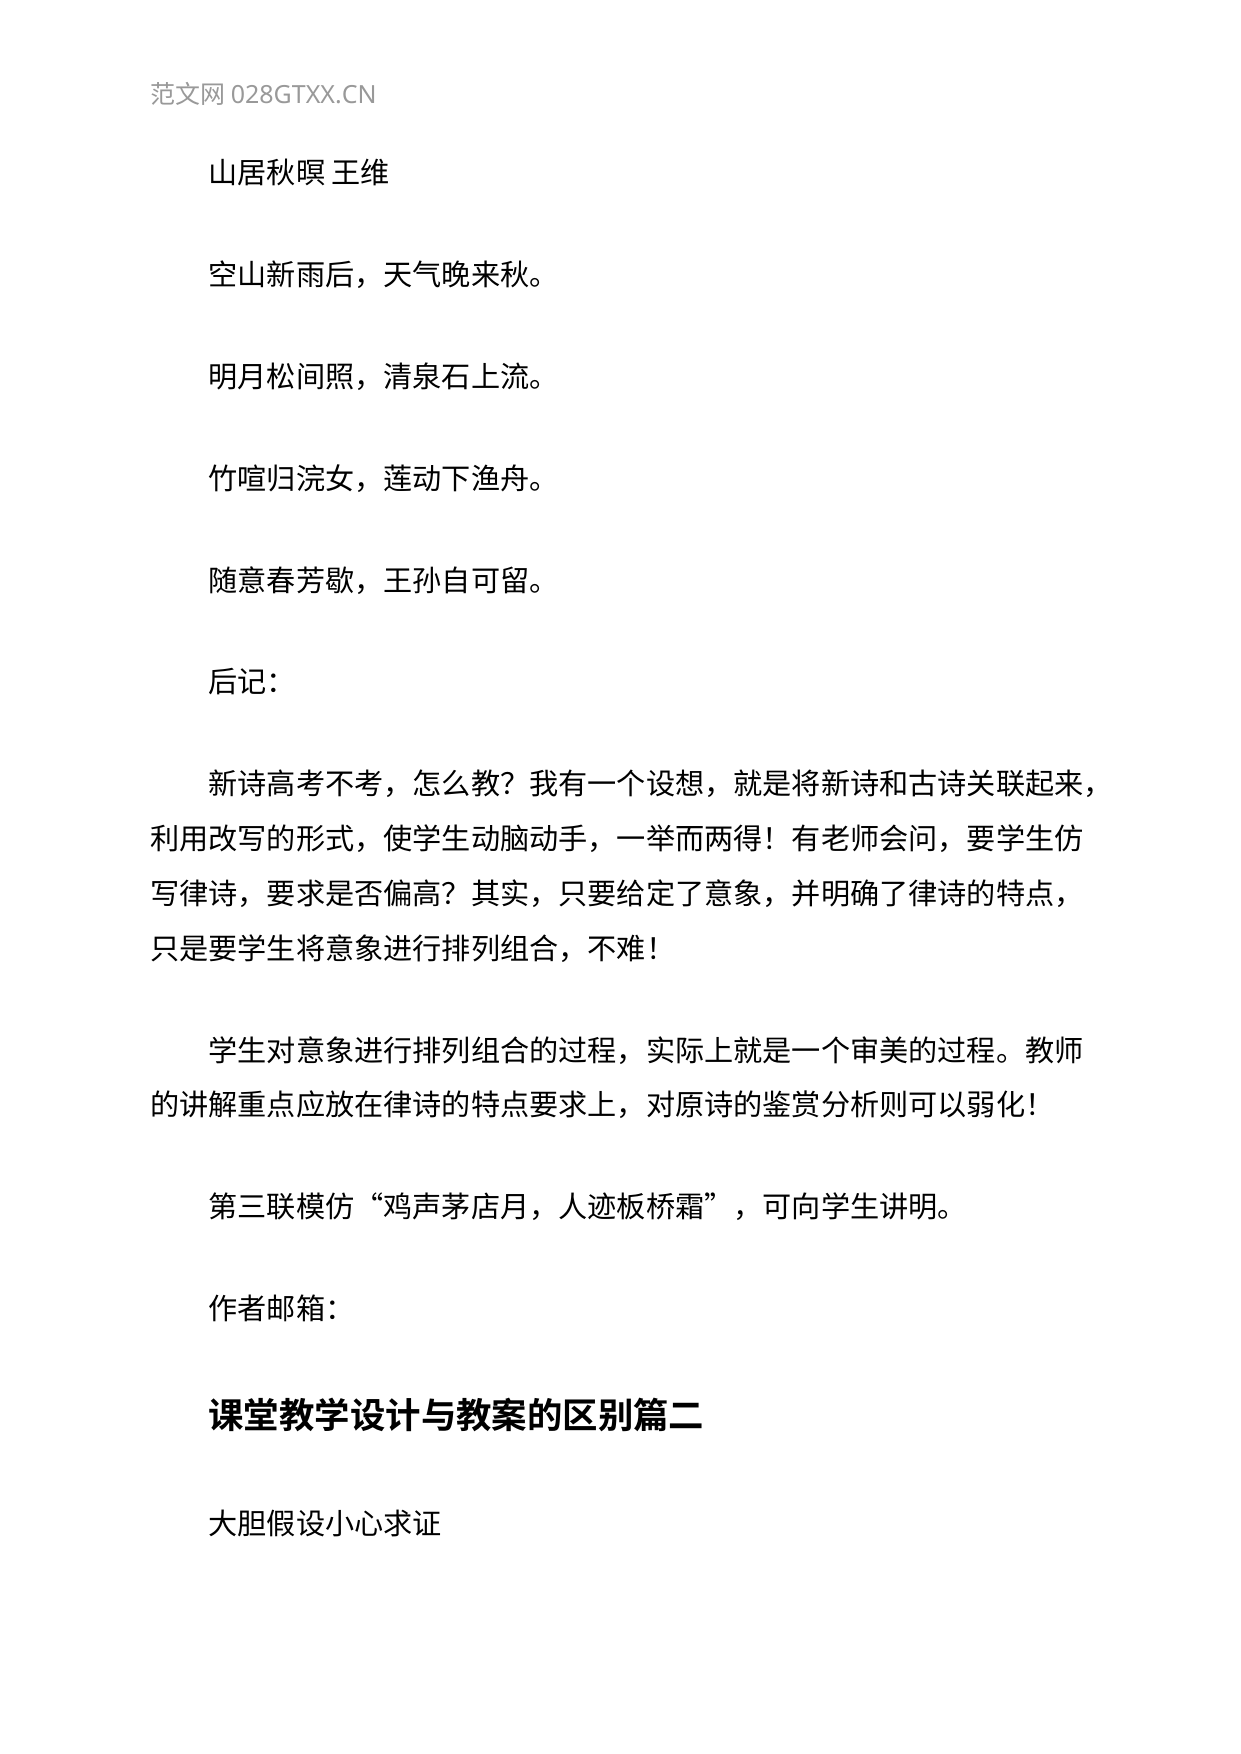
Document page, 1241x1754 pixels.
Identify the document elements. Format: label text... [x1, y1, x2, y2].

text 竹喧归浣女，莲动下渔舟。 [150, 455, 1090, 498]
text 课堂教学设计与教案的区别篇二 [150, 1387, 1090, 1438]
text 明月松间照，清泉石上流。 [150, 353, 1090, 396]
text 后记： [150, 659, 1090, 701]
text 第三联模仿“鸡声茅店月，人迹板桥霜”，可向学生讲明。 [150, 1184, 1090, 1226]
text 大胆假设小心求证 [150, 1501, 1090, 1543]
text 新诗高考不考，怎么教？我有一个设想，就是将新诗和古诗关联起来，利用改写的形式，使学生动脑动手，一举而两得！有老师会问，要学生仿写律诗，要求是否偏高？其实，只要给定了意象，并明确了律诗的特点，只是要学生将意象进行排列组合，不难！ [150, 761, 1090, 968]
text 空山新雨后，天气晚来秋。 [150, 252, 1090, 294]
text 随意春芳歇，王孙自可留。 [150, 557, 1090, 599]
text 学生对意象进行排列组合的过程，实际上就是一个审美的过程。教师的讲解重点应放在律诗的特点要求上，对原诗的鉴赏分析则可以弱化！ [150, 1027, 1090, 1124]
text 作者邮箱： [150, 1286, 1090, 1328]
text 山居秋暝 王维 [150, 150, 1090, 192]
